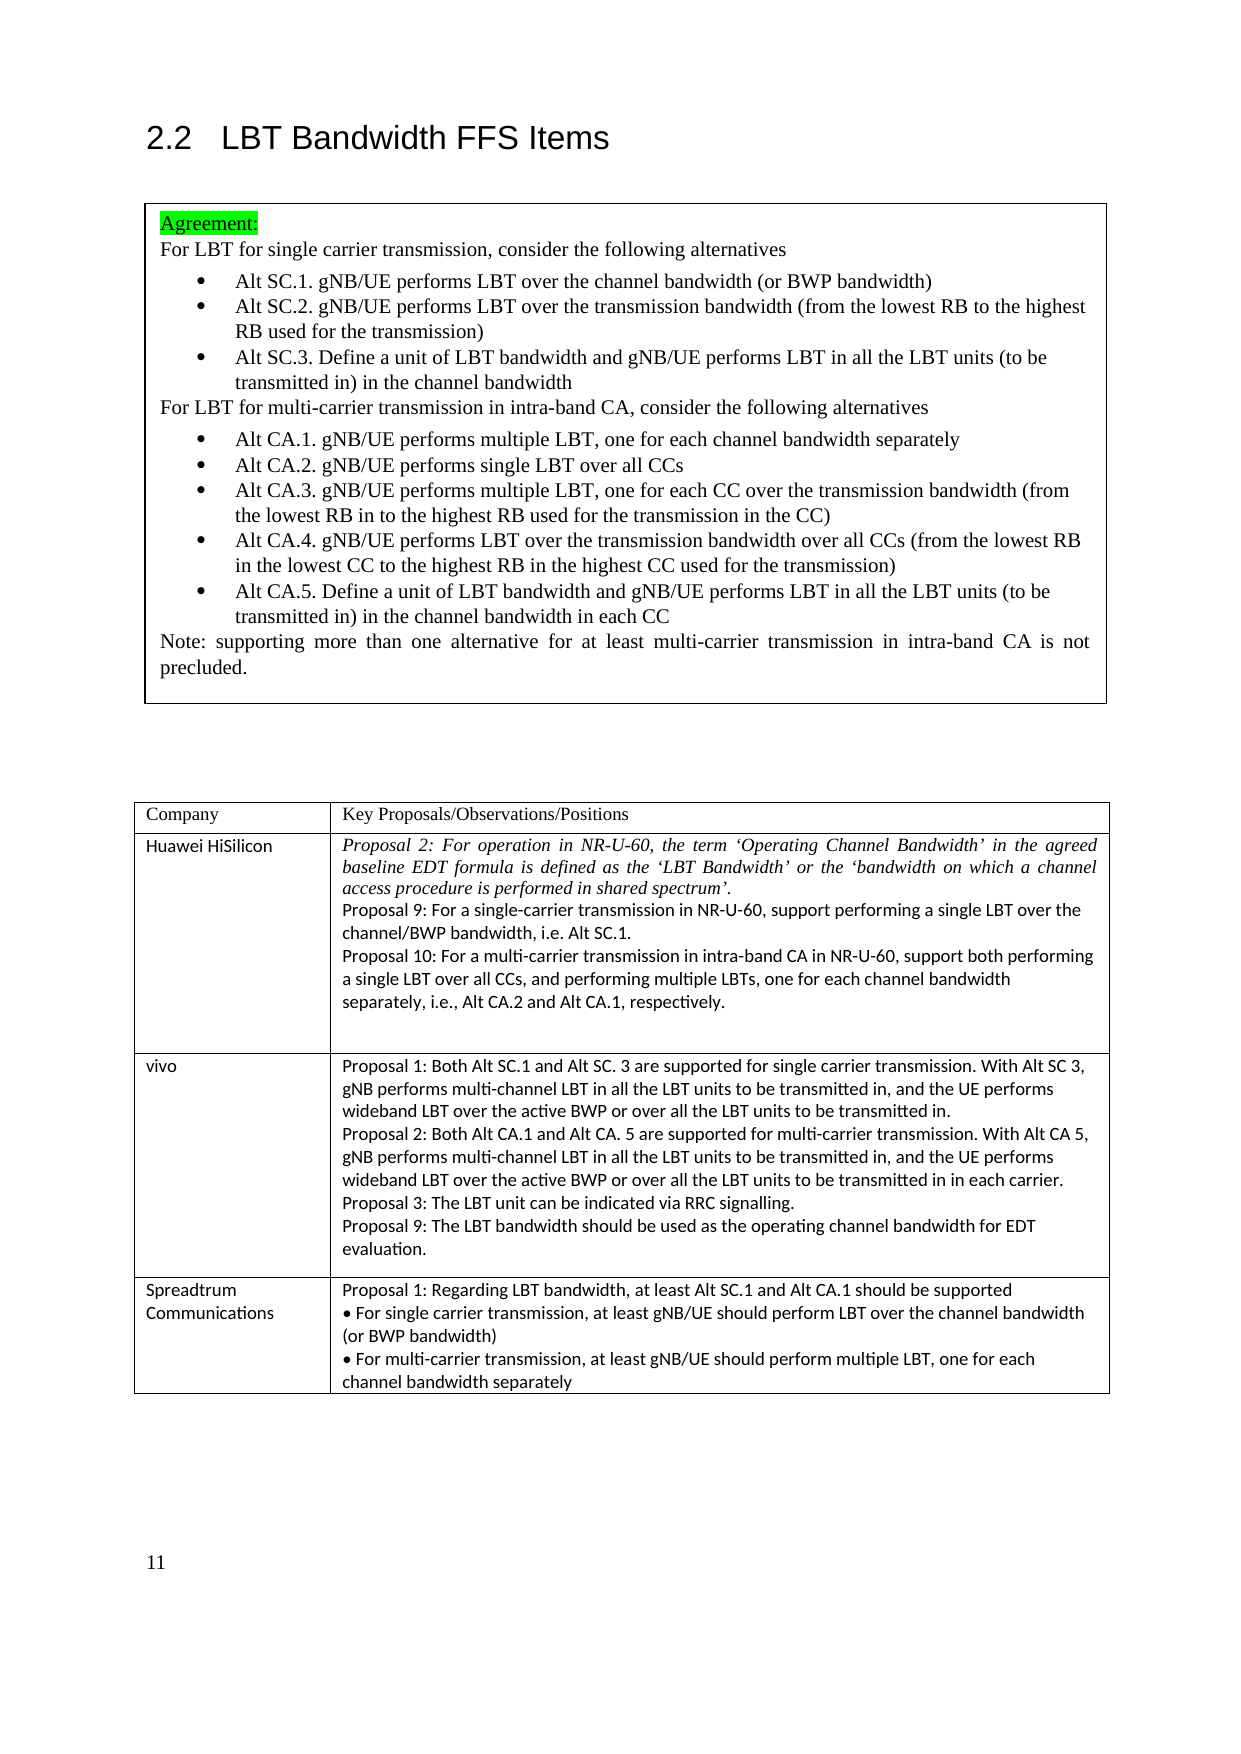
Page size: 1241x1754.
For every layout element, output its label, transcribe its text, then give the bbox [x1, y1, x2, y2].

table_cell Huawei HiSilicon [135, 834, 330, 1053]
table_cell vivo [135, 1054, 330, 1277]
table_cell Proposal 1: Regarding LBT bandwidth, at least Alt SC.1 and Alt CA.1 should be supported • For single carrier transmission, at least gNB/UE should perform LBT over the channel bandwidth (or BWP bandwidth) • For multi-carrier transmission, at least gNB/UE should perform multiple LBT, one for each channel bandwidth separately [331, 1278, 1109, 1393]
table_cell Proposal 2: For operation in NR-U-60, the term ‘Operating Channel Bandwidth’ in the agreed baseline EDT formula is defined as the ‘LBT Bandwidth’ or the ‘bandwidth on which a channel access procedure is performed in shared spectrum’. Proposal 9: For a single-carrier transmission in NR-U-60, support performing a single LBT over the channel/BWP bandwidth, i.e. Alt SC.1. Proposal 10: For a multi-carrier transmission in intra-band CA in NR-U-60, support both performing a single LBT over all CCs, and performing multiple LBTs, one for each channel bandwidth separately, i.e., Alt CA.2 and Alt CA.1, respectively. [331, 834, 1109, 1053]
table_cell Spreadtrum Communications [135, 1278, 330, 1393]
table_cell Proposal 1: Both Alt SC.1 and Alt SC. 3 are supported for single carrier transmission. With Alt SC 3, gNB performs multi-channel LBT in all the LBT units to be transmitted in, and the UE performs wideband LBT over the active BWP or over all the LBT units to be transmitted in. Proposal 2: Both Alt CA.1 and Alt CA. 5 are supported for multi-carrier transmission. With Alt CA 5, gNB performs multi-channel LBT in all the LBT units to be transmitted in, and the UE performs wideband LBT over the active BWP or over all the LBT units to be transmitted in in each carrier. Proposal 3: The LBT unit can be indicated via RRC signalling. Proposal 9: The LBT bandwidth should be used as the operating channel bandwidth for EDT evaluation. [331, 1054, 1109, 1277]
table_header Key Proposals/Observations/Positions [331, 803, 1109, 833]
table_header Company [135, 803, 330, 833]
subtitle LBT Bandwidth FFS Items [146, 118, 1122, 157]
